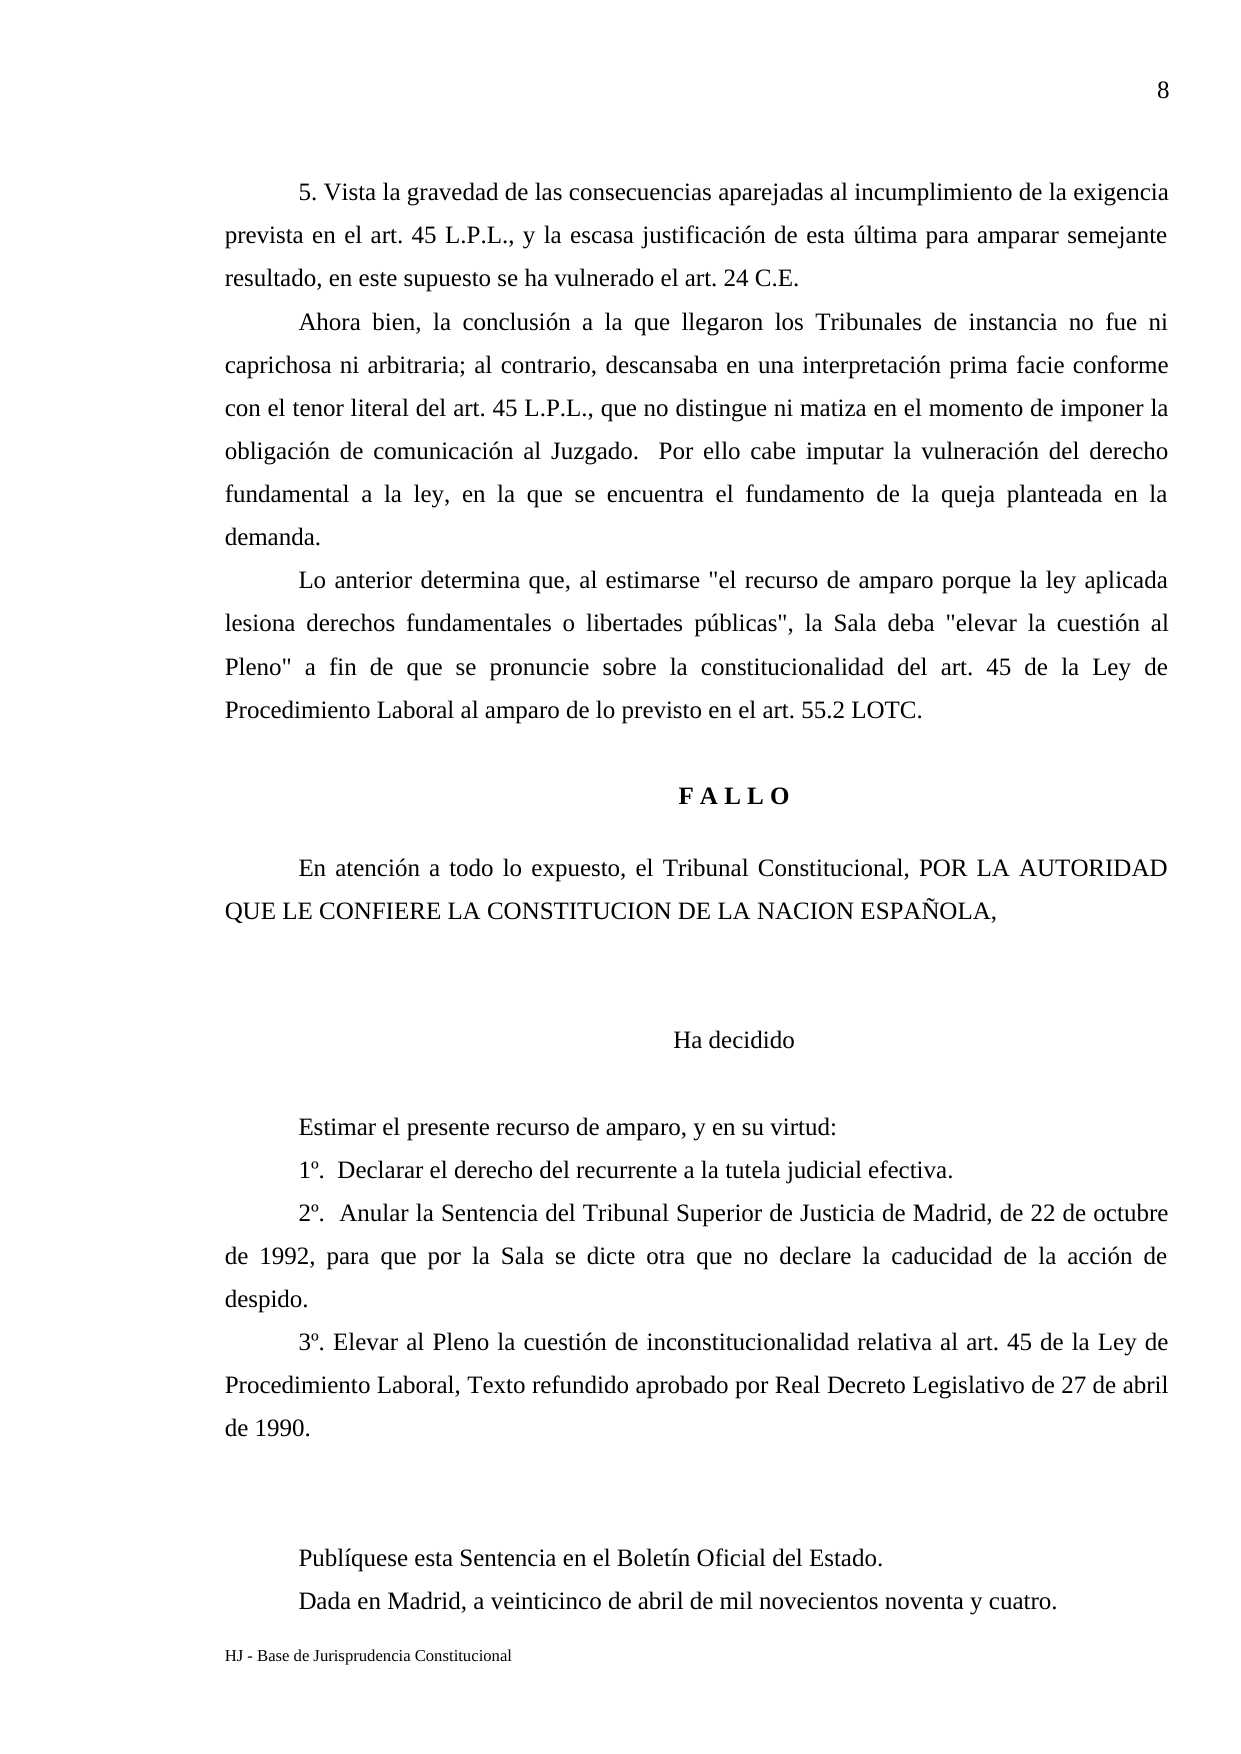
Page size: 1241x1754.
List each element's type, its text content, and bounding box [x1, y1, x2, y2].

text Dada en Madrid, a veinticinco de abril de mil novecientos noventa y cuatro. [224, 1586, 1169, 1615]
text 3º. Elevar al Pleno la cuestión de inconstitucionalidad relativa al art. 45 de la Ley de Procedimiento Laboral, Texto refundido aprobado por Real Decreto Legislativo de 27 de abril de 1990. [224, 1327, 1169, 1442]
text Ha decidido [224, 1025, 1169, 1054]
text Publíquese esta Sentencia en el Boletín Oficial del Estado. [224, 1543, 1169, 1572]
subtitle F A L L O [224, 781, 1169, 810]
text Ahora bien, la conclusión a la que llegaron los Tribunales de instancia no fue ni caprichosa ni arbitraria; al contrario, descansaba en una interpretación prima facie conforme con el tenor literal del art. 45 L.P.L., que no distingue ni matiza en el momento de imponer la obligación de comunicación al Juzgado. Por ello cabe imputar la vulneración del derecho fundamental a la ley, en la que se encuentra el fundamento de la queja planteada en la demanda. [224, 307, 1169, 551]
text Lo anterior determina que, al estimarse "el recurso de amparo porque la ley aplicada lesiona derechos fundamentales o libertades públicas", la Sala deba "elevar la cuestión al Pleno" a fin de que se pronuncie sobre la constitucionalidad del art. 45 de la Ley de Procedimiento Laboral al amparo de lo previsto en el art. 55.2 LOTC. [224, 565, 1169, 723]
text 2º. Anular la Sentencia del Tribunal Superior de Justicia de Madrid, de 22 de octubre de 1992, para que por la Sala se dicte otra que no declare la caducidad de la acción de despido. [224, 1198, 1169, 1313]
text Estimar el presente recurso de amparo, y en su virtud: [224, 1112, 1169, 1140]
text En atención a todo lo expuesto, el Tribunal Constitucional, POR LA AUTORIDAD QUE LE CONFIERE LA CONSTITUCION DE LA NACION ESPAÑOLA, [224, 853, 1169, 925]
text 1º. Declarar el derecho del recurrente a la tutela judicial efectiva. [224, 1155, 1169, 1183]
text 5. Vista la gravedad de las consecuencias aparejadas al incumplimiento de la exigencia prevista en el art. 45 L.P.L., y la escasa justificación de esta última para amparar semejante resultado, en este supuesto se ha vulnerado el art. 24 C.E. [224, 177, 1169, 292]
